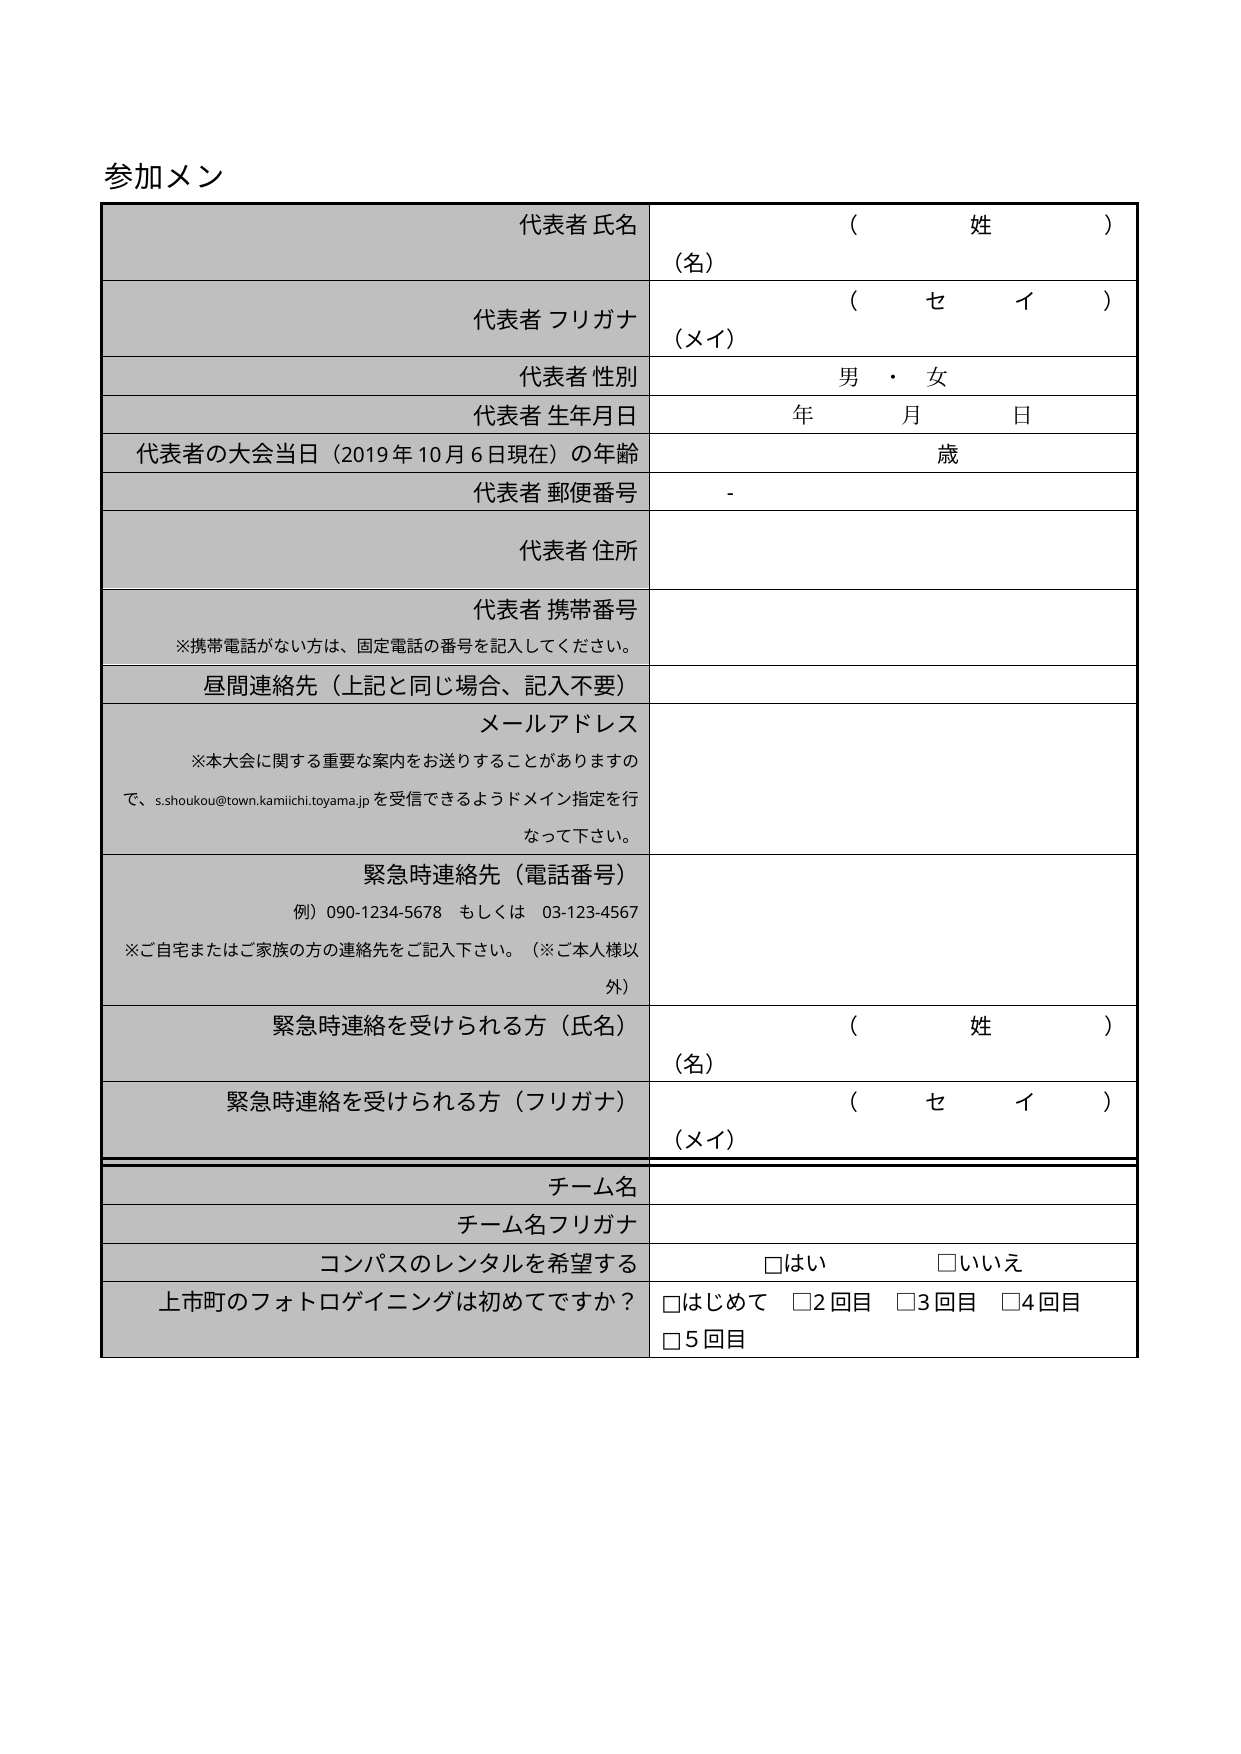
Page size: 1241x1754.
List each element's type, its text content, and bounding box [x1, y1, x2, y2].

table_header 代表者 氏名 [103, 205, 649, 280]
table_cell 代表者 携帯番号 ※携帯電話がない方は、固定電話の番号を記入してください。 [103, 590, 649, 664]
table_cell 昼間連絡先（上記と同じ場合、記入不要） [103, 666, 649, 703]
table_cell [650, 1205, 1136, 1243]
table_cell 緊急時連絡を受けられる方（フリガナ） [103, 1082, 649, 1157]
table_cell 代表者 性別 [103, 357, 649, 395]
table_cell チーム名 [103, 1167, 649, 1204]
table_cell 上市町のフォトロゲイニングは初めてですか？ [103, 1282, 649, 1357]
table_cell 歳 [650, 434, 1136, 472]
table_cell [650, 1167, 1136, 1204]
table_cell [650, 590, 1136, 664]
table_cell □はじめて □2回目 □3回目 □4回目 □５回目 [650, 1282, 1136, 1357]
table_cell （セイ） （メイ） [650, 281, 1136, 356]
table_cell 年 月 日 [650, 396, 1136, 433]
table_cell [650, 1160, 1136, 1164]
table_cell 代表者の大会当日（2019年10月6日現在）の年齢 [103, 434, 649, 472]
table_header （姓） （名） [650, 205, 1136, 280]
table_cell （セイ） （メイ） [650, 1082, 1136, 1157]
table_cell [650, 511, 1136, 588]
table_cell 緊急時連絡を受けられる方（氏名） [103, 1006, 649, 1081]
table_cell 男 ・ 女 [650, 357, 1136, 395]
table_cell □はい □いいえ [650, 1244, 1136, 1281]
table_cell 代表者 郵便番号 [103, 473, 649, 510]
table_cell 代表者 住所 [103, 511, 649, 588]
table_cell チーム名フリガナ [103, 1205, 649, 1243]
table_cell 緊急時連絡先（電話番号） 例）090-1234-5678 もしくは 03-123-4567 ※ご自宅またはご家族の方の連絡先をご記入下さい。（※ご本人様以外） [103, 855, 649, 1005]
table_cell - [650, 473, 1136, 510]
table_cell [650, 704, 1136, 854]
table_cell 代表者 生年月日 [103, 396, 649, 433]
table_cell 代表者 フリガナ [103, 281, 649, 356]
table_cell メールアドレス ※本大会に関する重要な案内をお送りすることがありますので、s.shoukou@town.kamiichi.toyama.jpを受信できるようドメイン指定を行なって下さい。 [103, 704, 649, 854]
table_cell コンパスのレンタルを希望する [103, 1244, 649, 1281]
table_cell （姓） （名） [650, 1006, 1136, 1081]
table_cell [650, 666, 1136, 703]
table_cell [650, 855, 1136, 1005]
